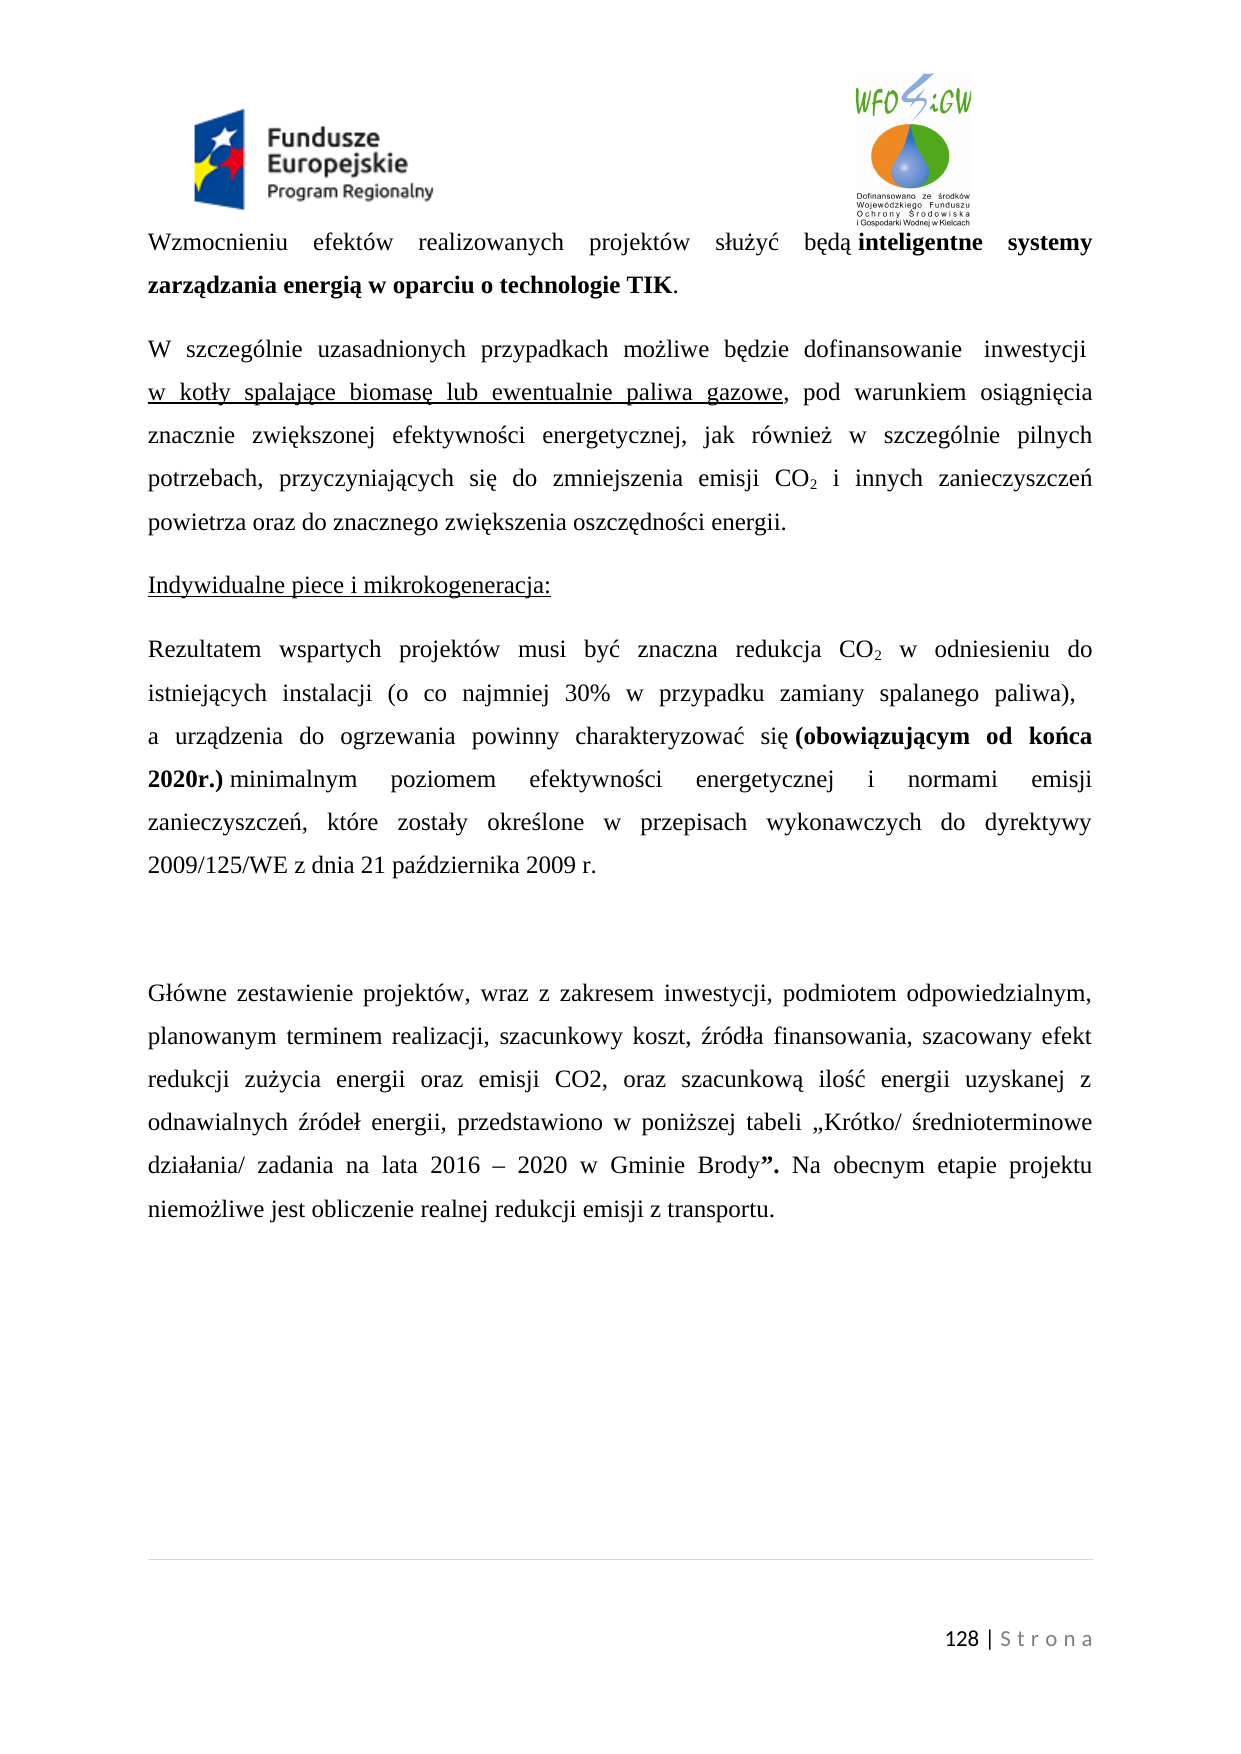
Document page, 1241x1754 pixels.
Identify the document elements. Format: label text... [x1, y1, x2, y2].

picture [855, 73, 972, 227]
text W szczególnie uzasadnionych przypadkach możliwe będzie dofinansowanie inwestycji w kotły spalające biomasę lub ewentualnie paliwa gazowe, pod warunkiem osiągnięcia znacznie zwiększonej efektywności energetycznej, jak również w szczególnie pilnych potrzebach, przyczyniających się do zmniejszenia emisji CO2 i innych zanieczyszczeń powietrza oraz do znacznego zwiększenia oszczędności energii. [148, 334, 1093, 535]
text Główne zestawienie projektów, wraz z zakresem inwestycji, podmiotem odpowiedzialnym, planowanym terminem realizacji, szacunkowy koszt, źródła finansowania, szacowany efekt redukcji zużycia energii oraz emisji CO2, oraz szacunkową ilość energii uzyskanej z odnawialnych źródeł energii, przedstawiono w poniższej tabeli „Krótko/ średnioterminowe działania/ zadania na lata 2016 – 2020 w Gminie Brody”. Na obecnym etapie projektu niemożliwe jest obliczenie realnej redukcji emisji z transportu. [148, 978, 1093, 1222]
text Wzmocnieniu efektów realizowanych projektów służyć będą inteligentne systemy zarządzania energią w oparciu o technologie TIK. [148, 227, 1093, 299]
picture [173, 97, 463, 227]
text Indywidualne piece i mikrokogeneracja: [148, 571, 1093, 599]
text Rezultatem wspartych projektów musi być znaczna redukcja CO2 w odniesieniu do istniejących instalacji (o co najmniej 30% w przypadku zamiany spalanego paliwa), a urządzenia do ogrzewania powinny charakteryzować się (obowiązującym od końca 2020r.) minimalnym poziomem efektywności energetycznej i normami emisji zanieczyszczeń, które zostały określone w przepisach wykonawczych do dyrektywy 2009/125/WE z dnia 21 października 2009 r. [148, 634, 1093, 879]
